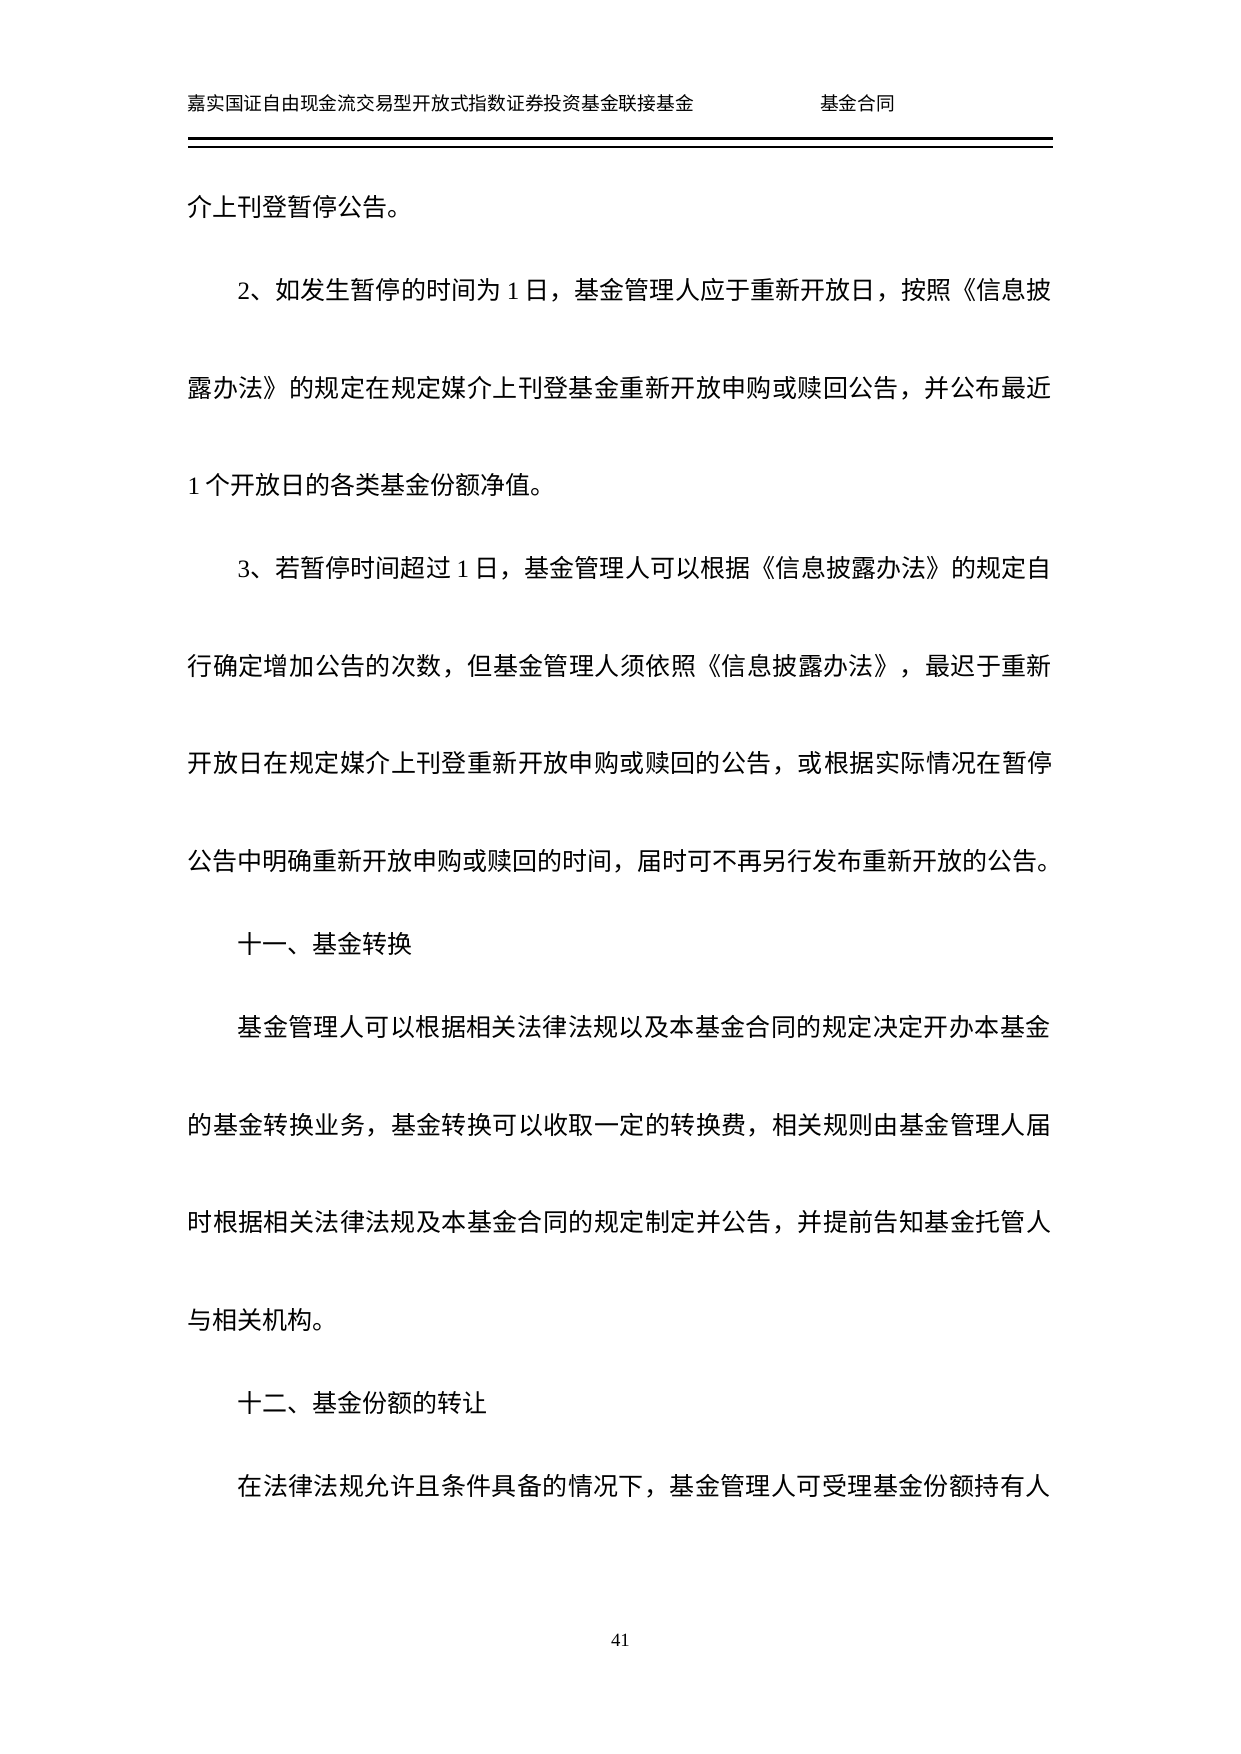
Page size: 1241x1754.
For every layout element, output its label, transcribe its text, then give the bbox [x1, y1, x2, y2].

text 3、若暂停时间超过1日，基金管理人可以根据《信息披露办法》的规定自行确定增加公告的次数，但基金管理人须依照《信息披露办法》，最迟于重新开放日在规定媒介上刊登重新开放申购或赎回的公告，或根据实际情况在暂停公告中明确重新开放申购或赎回的时间，届时可不再另行发布重新开放的公告。 [187, 534, 1053, 892]
text 基金管理人可以根据相关法律法规以及本基金合同的规定决定开办本基金的基金转换业务，基金转换可以收取一定的转换费，相关规则由基金管理人届时根据相关法律法规及本基金合同的规定制定并公告，并提前告知基金托管人与相关机构。 [187, 993, 1053, 1351]
text 十二、基金份额的转让 [187, 1369, 1053, 1434]
text 十一、基金转换 [187, 910, 1053, 975]
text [187, 173, 1053, 238]
text 2、如发生暂停的时间为1日，基金管理人应于重新开放日，按照《信息披露办法》的规定在规定媒介上刊登基金重新开放申购或赎回公告，并公布最近1个开放日的各类基金份额净值。 [187, 256, 1053, 516]
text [187, 1452, 1053, 1517]
